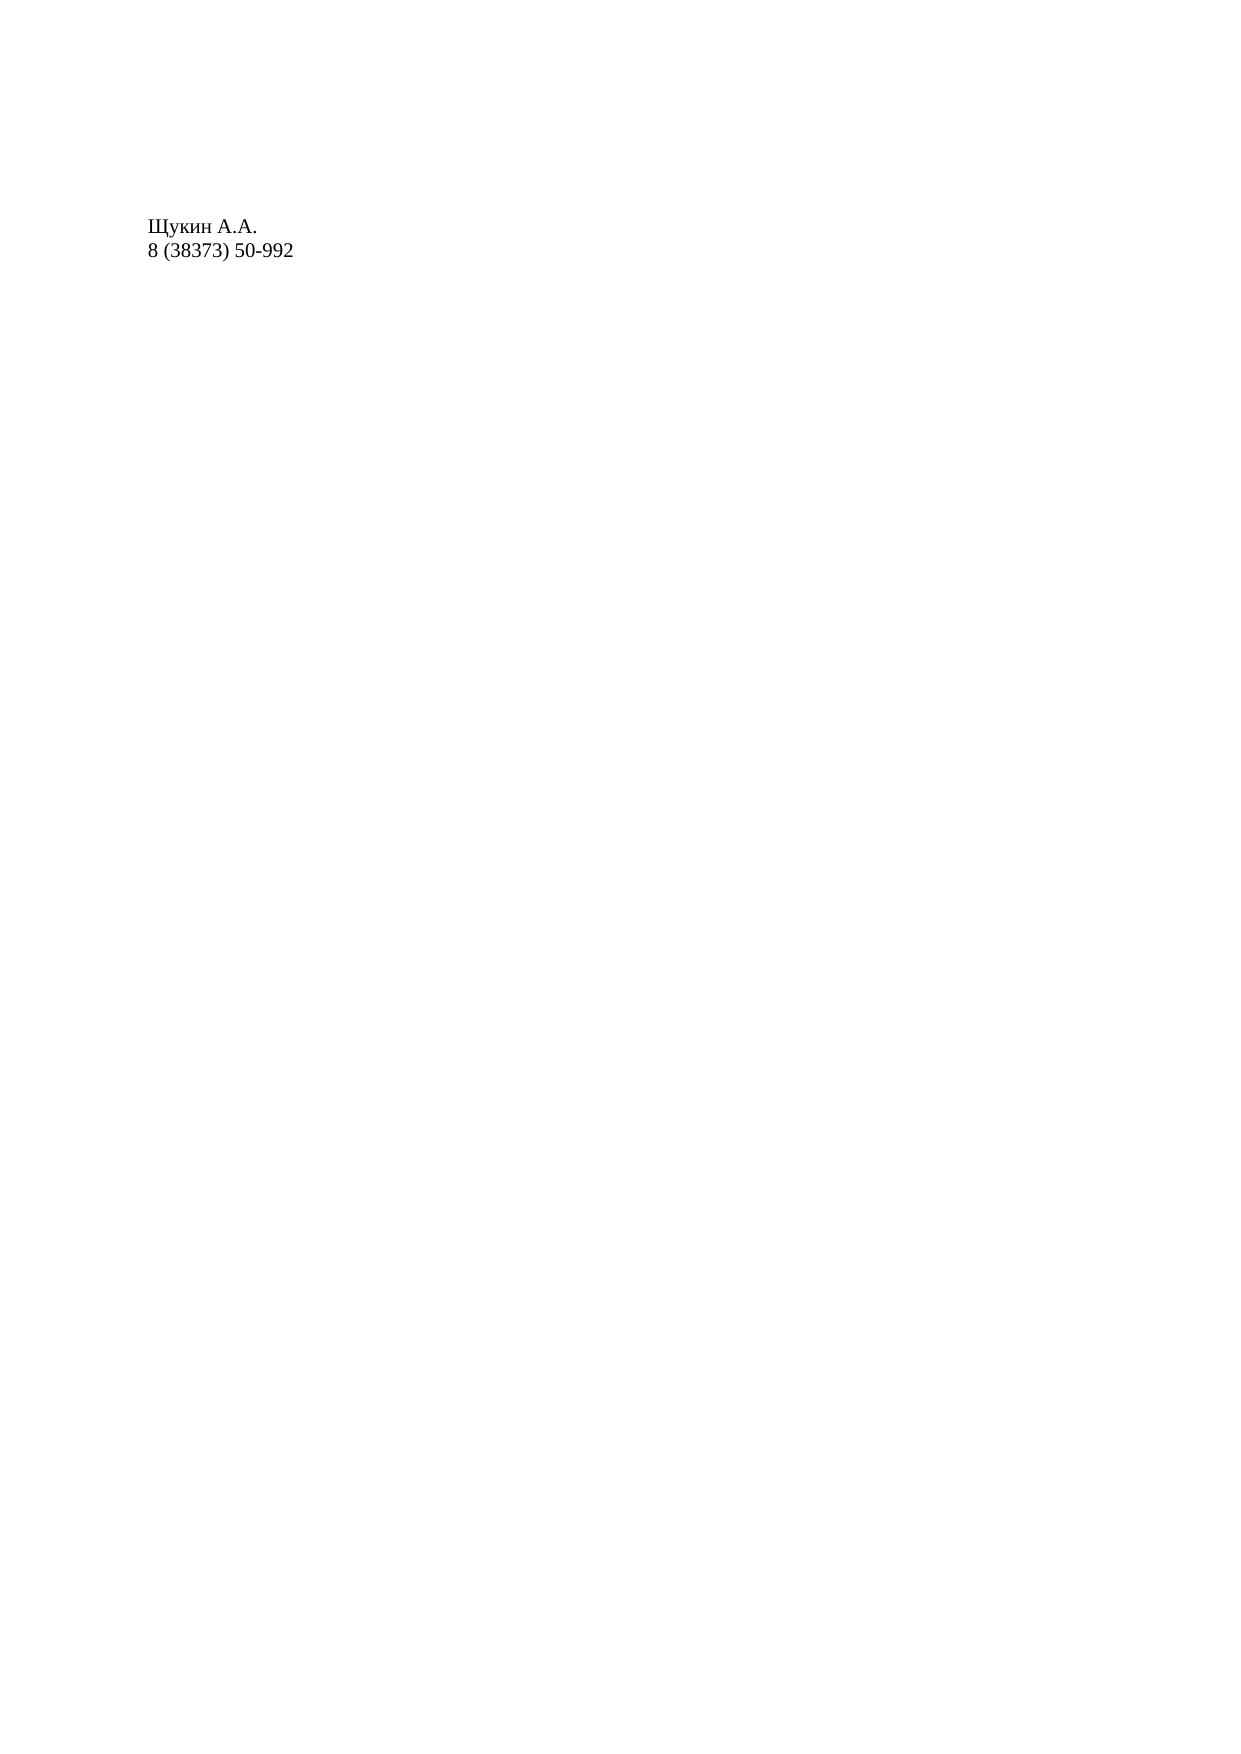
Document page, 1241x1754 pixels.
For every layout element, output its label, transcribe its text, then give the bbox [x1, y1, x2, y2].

text Щукин А.А. [148, 214, 1181, 238]
text 8 (38373) 50-992 [148, 238, 1181, 262]
